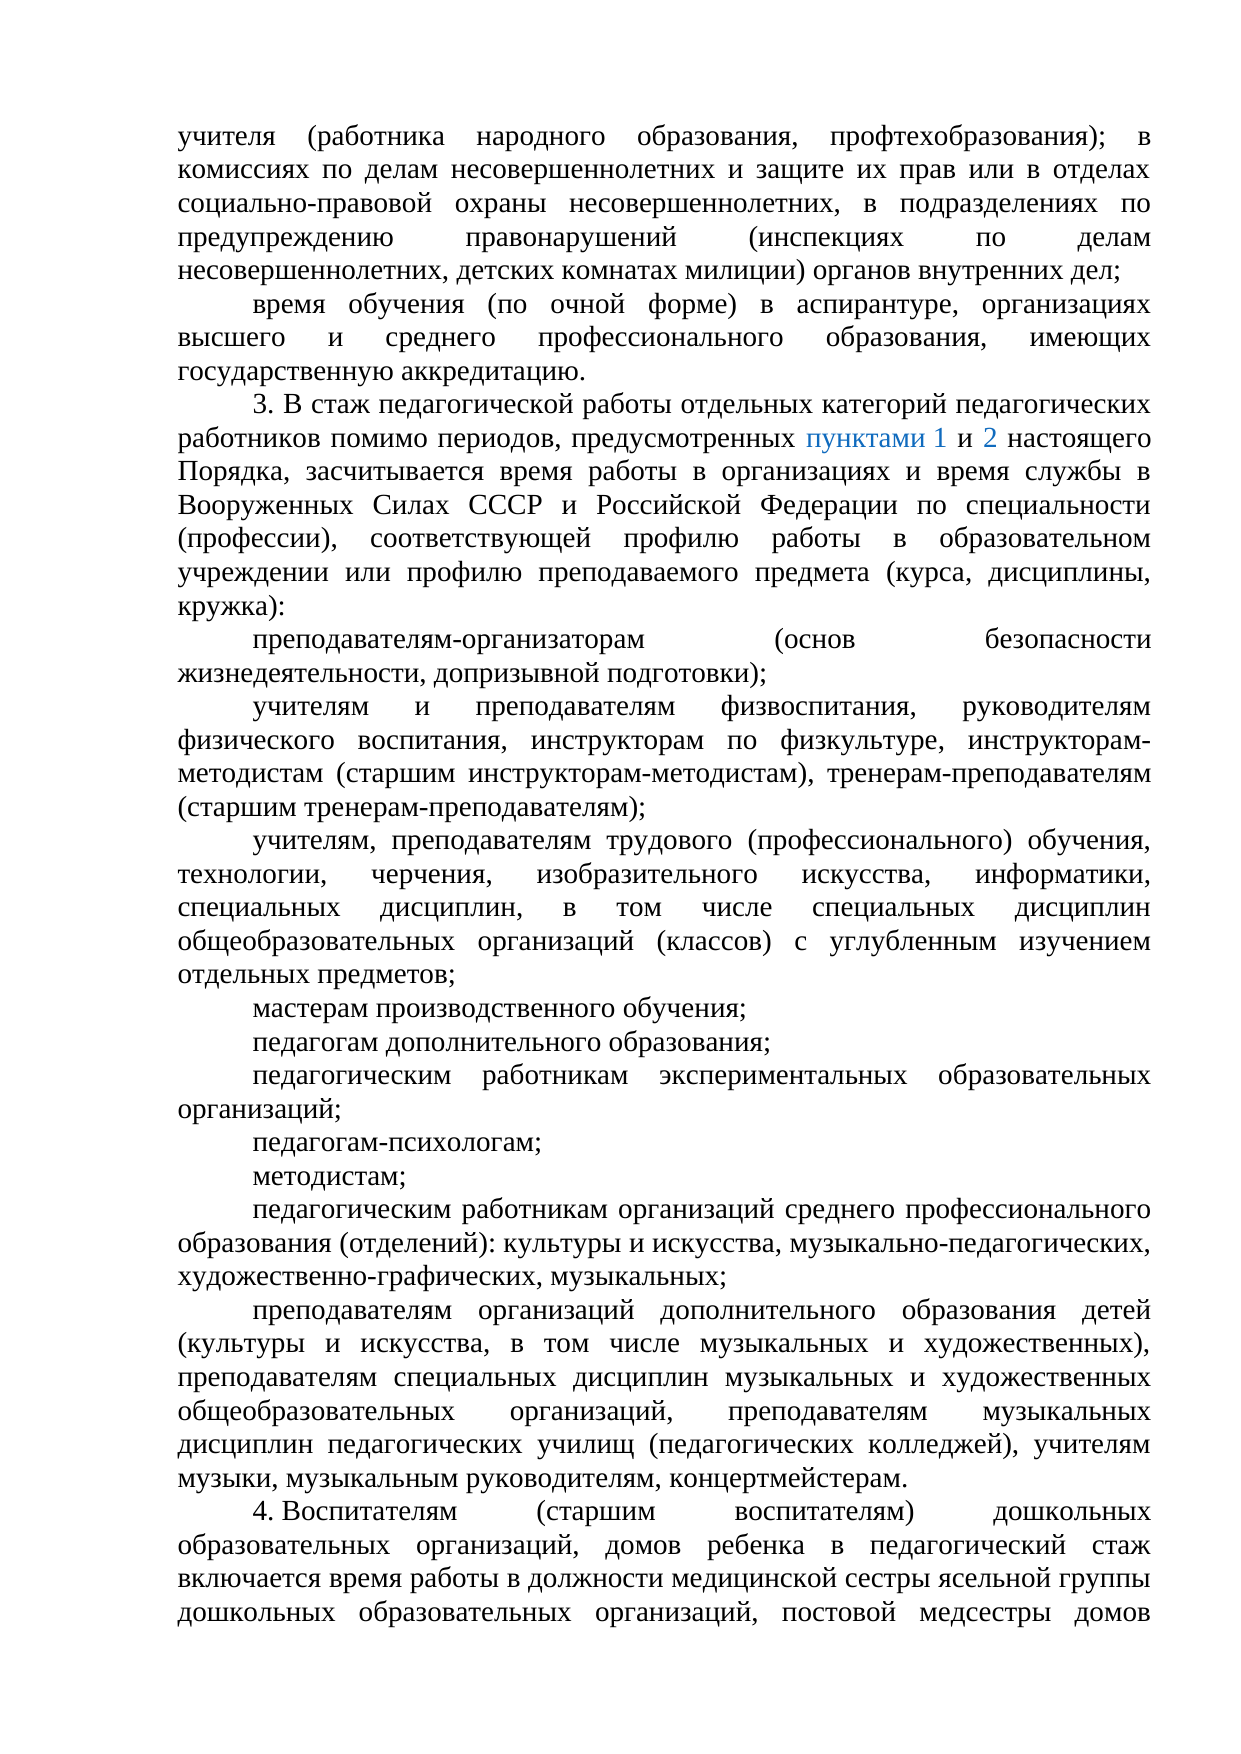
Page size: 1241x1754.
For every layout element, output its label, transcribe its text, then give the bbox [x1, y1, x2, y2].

text педагогическим работникам организаций среднего профессионального образования (отделений): культуры и искусства, музыкально-педагогических, художественно-графических, музыкальных; [177, 1191, 1152, 1292]
text учителям и преподавателям физвоспитания, руководителям физического воспитания, инструкторам по физкультуре, инструкторам-методистам (старшим инструкторам-методистам), тренерам-преподавателям (старшим тренерам-преподавателям); [177, 688, 1152, 822]
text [177, 118, 1152, 286]
text 3. В стаж педагогической работы отдельных категорий педагогических работников помимо периодов, предусмотренных пунктами 1 и 2 настоящего Порядка, засчитывается время работы в организациях и время службы в Вооруженных Силах СССР и Российской Федерации по специальности (профессии), соответствующей профилю работы в образовательном учреждении или профилю преподаваемого предмета (курса, дисциплины, кружка): [177, 386, 1152, 621]
text преподавателям-организаторам (основ безопасности жизнедеятельности, допризывной подготовки); [177, 621, 1152, 688]
text методистам; [177, 1158, 1152, 1191]
text преподавателям организаций дополнительного образования детей (культуры и искусства, в том числе музыкальных и художественных), преподавателям специальных дисциплин музыкальных и художественных общеобразовательных организаций, преподавателям музыкальных дисциплин педагогических училищ (педагогических колледжей), учителям музыки, музыкальным руководителям, концертмейстерам. [177, 1292, 1152, 1493]
text мастерам производственного обучения; [177, 990, 1152, 1024]
text педагогическим работникам экспериментальных образовательных организаций; [177, 1057, 1152, 1124]
text время обучения (по очной форме) в аспирантуре, организациях высшего и среднего профессионального образования, имеющих государственную аккредитацию. [177, 286, 1152, 386]
text педагогам-психологам; [177, 1124, 1152, 1158]
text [177, 1493, 1152, 1627]
text педагогам дополнительного образования; [177, 1024, 1152, 1057]
text учителям, преподавателям трудового (профессионального) обучения, технологии, черчения, изобразительного искусства, информатики, специальных дисциплин, в том числе специальных дисциплин общеобразовательных организаций (классов) с углубленным изучением отдельных предметов; [177, 822, 1152, 990]
